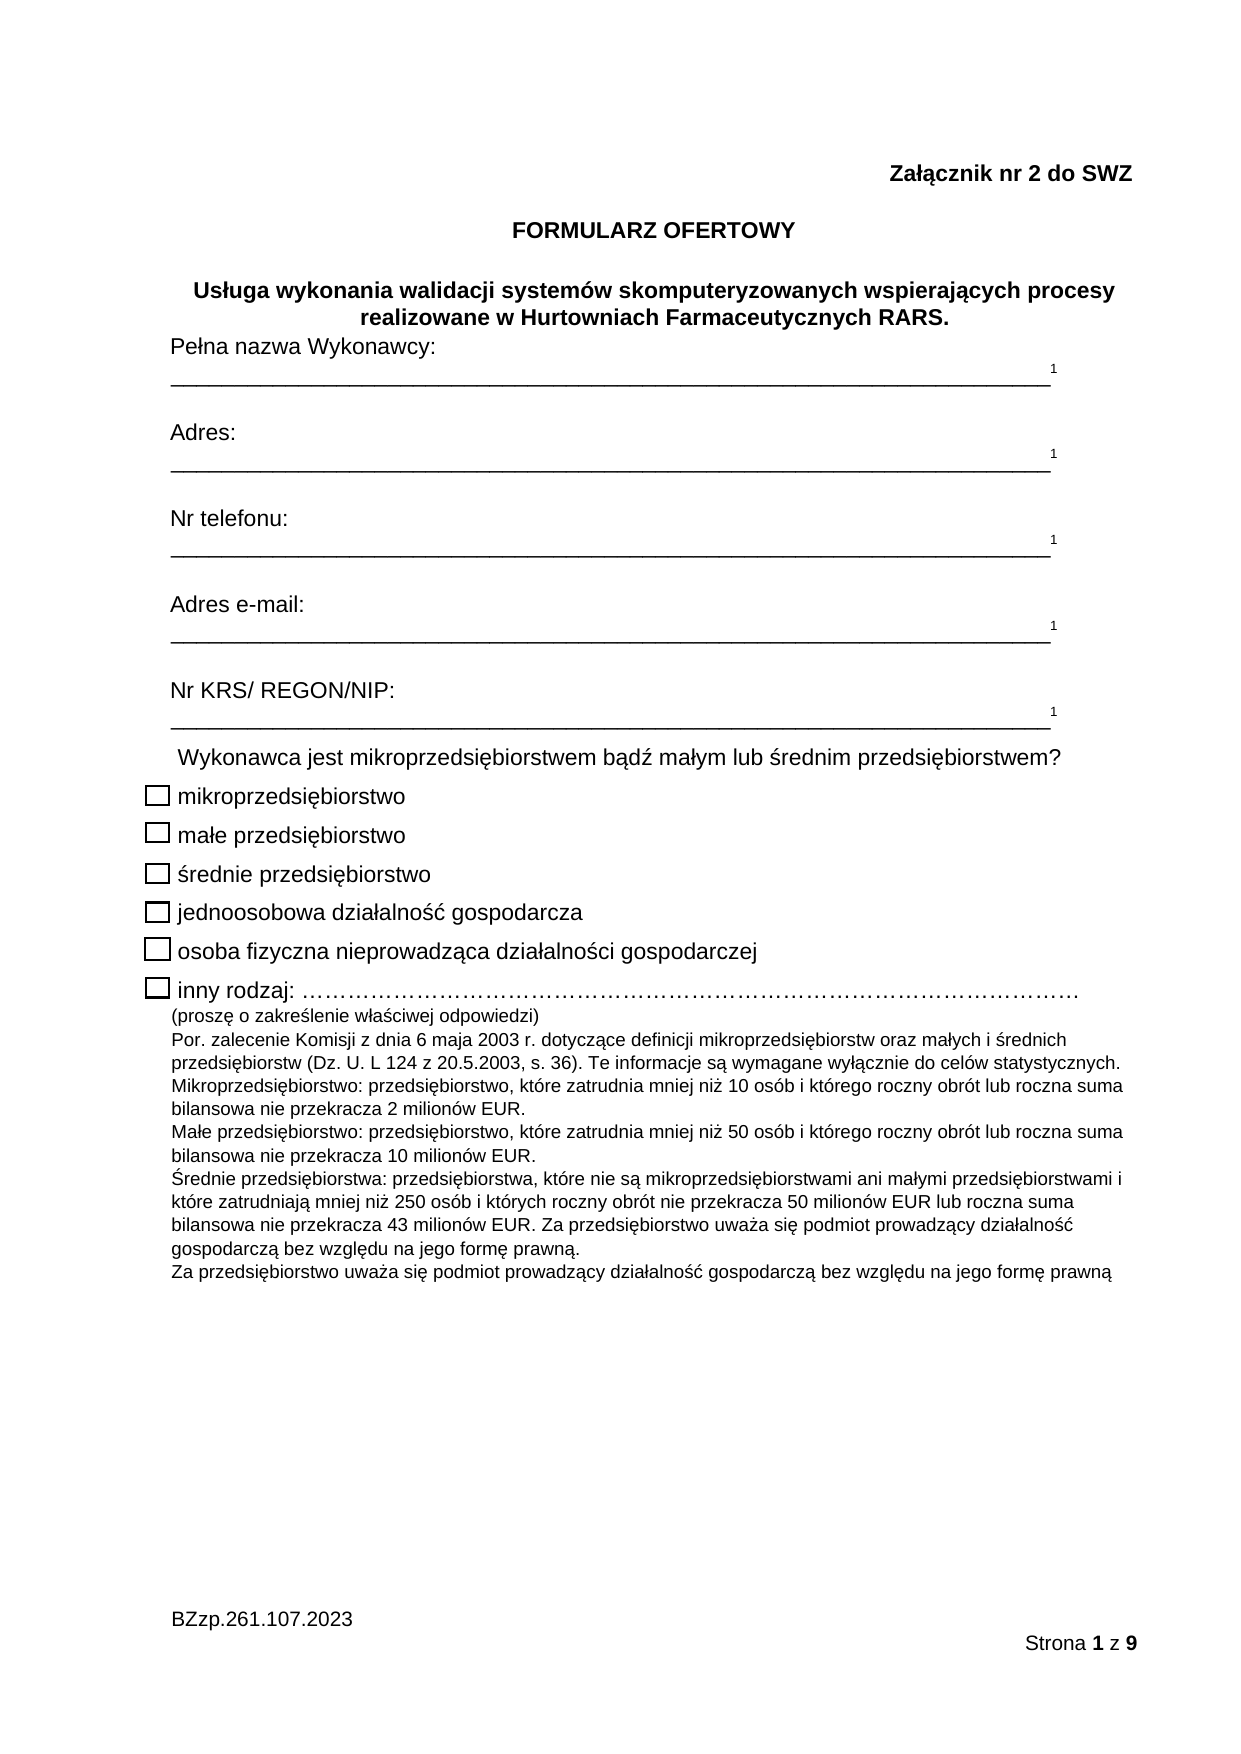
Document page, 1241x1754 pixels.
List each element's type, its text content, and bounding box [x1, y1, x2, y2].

text Nr KRS/ REGON/NIP: _____________________________________________________________________1 [170, 677, 1137, 730]
text Usługa wykonania walidacji systemów skomputeryzowanych wspierających procesy realizowane w Hurtowniach Farmaceutycznych RARS. [171, 277, 1137, 330]
text Pełna nazwa Wykonawcy: _____________________________________________________________________1 [170, 333, 1214, 387]
subtitle Załącznik nr 2 do SWZ [171, 159, 1132, 186]
text mikroprzedsiębiorstwo [171, 783, 1137, 809]
text Wykonawca jest mikroprzedsiębiorstwem bądź małym lub średnim przedsiębiorstwem? [171, 744, 1137, 770]
text Adres e-mail: _____________________________________________________________________1 [170, 591, 1137, 644]
text inny rodzaj: ………………………………………………………………………………………… (proszę o zakreślenie właściwej odpowiedzi) Por. zalecenie Komisji z dnia 6 maja 2003 r. dotyczące definicji mikroprzedsiębiorstw oraz małych i średnich przedsiębiorstw (Dz. U. L 124 z 20.5.2003, s. 36). Te informacje są wymagane wyłącznie do celów statystycznych. Mikroprzedsiębiorstwo: przedsiębiorstwo, które zatrudnia mniej niż 10 osób i którego roczny obrót lub roczna suma bilansowa nie przekracza 2 milionów EUR. Małe przedsiębiorstwo: przedsiębiorstwo, które zatrudnia mniej niż 50 osób i którego roczny obrót lub roczna suma bilansowa nie przekracza 10 milionów EUR. Średnie przedsiębiorstwa: przedsiębiorstwa, które nie są mikroprzedsiębiorstwami ani małymi przedsiębiorstwami i które zatrudniają mniej niż 250 osób i których roczny obrót nie przekracza 50 milionów EUR lub roczna suma bilansowa nie przekracza 43 milionów EUR. Za przedsiębiorstwo uważa się podmiot prowadzący działalność gospodarczą bez względu na jego formę prawną. Za przedsiębiorstwo uważa się podmiot prowadzący działalność gospodarczą bez względu na jego formę prawną [171, 977, 1137, 1282]
text średnie przedsiębiorstwo [171, 861, 1137, 887]
text Adres: _____________________________________________________________________1 [170, 419, 1137, 473]
text FORMULARZ OFERTOWY [170, 217, 1137, 244]
text małe przedsiębiorstwo [171, 822, 1137, 848]
text jednoosobowa działalność gospodarcza [171, 899, 1137, 926]
text Nr telefonu: _____________________________________________________________________1 [170, 505, 1137, 559]
text osoba fizyczna nieprowadząca działalności gospodarczej [171, 938, 1137, 964]
